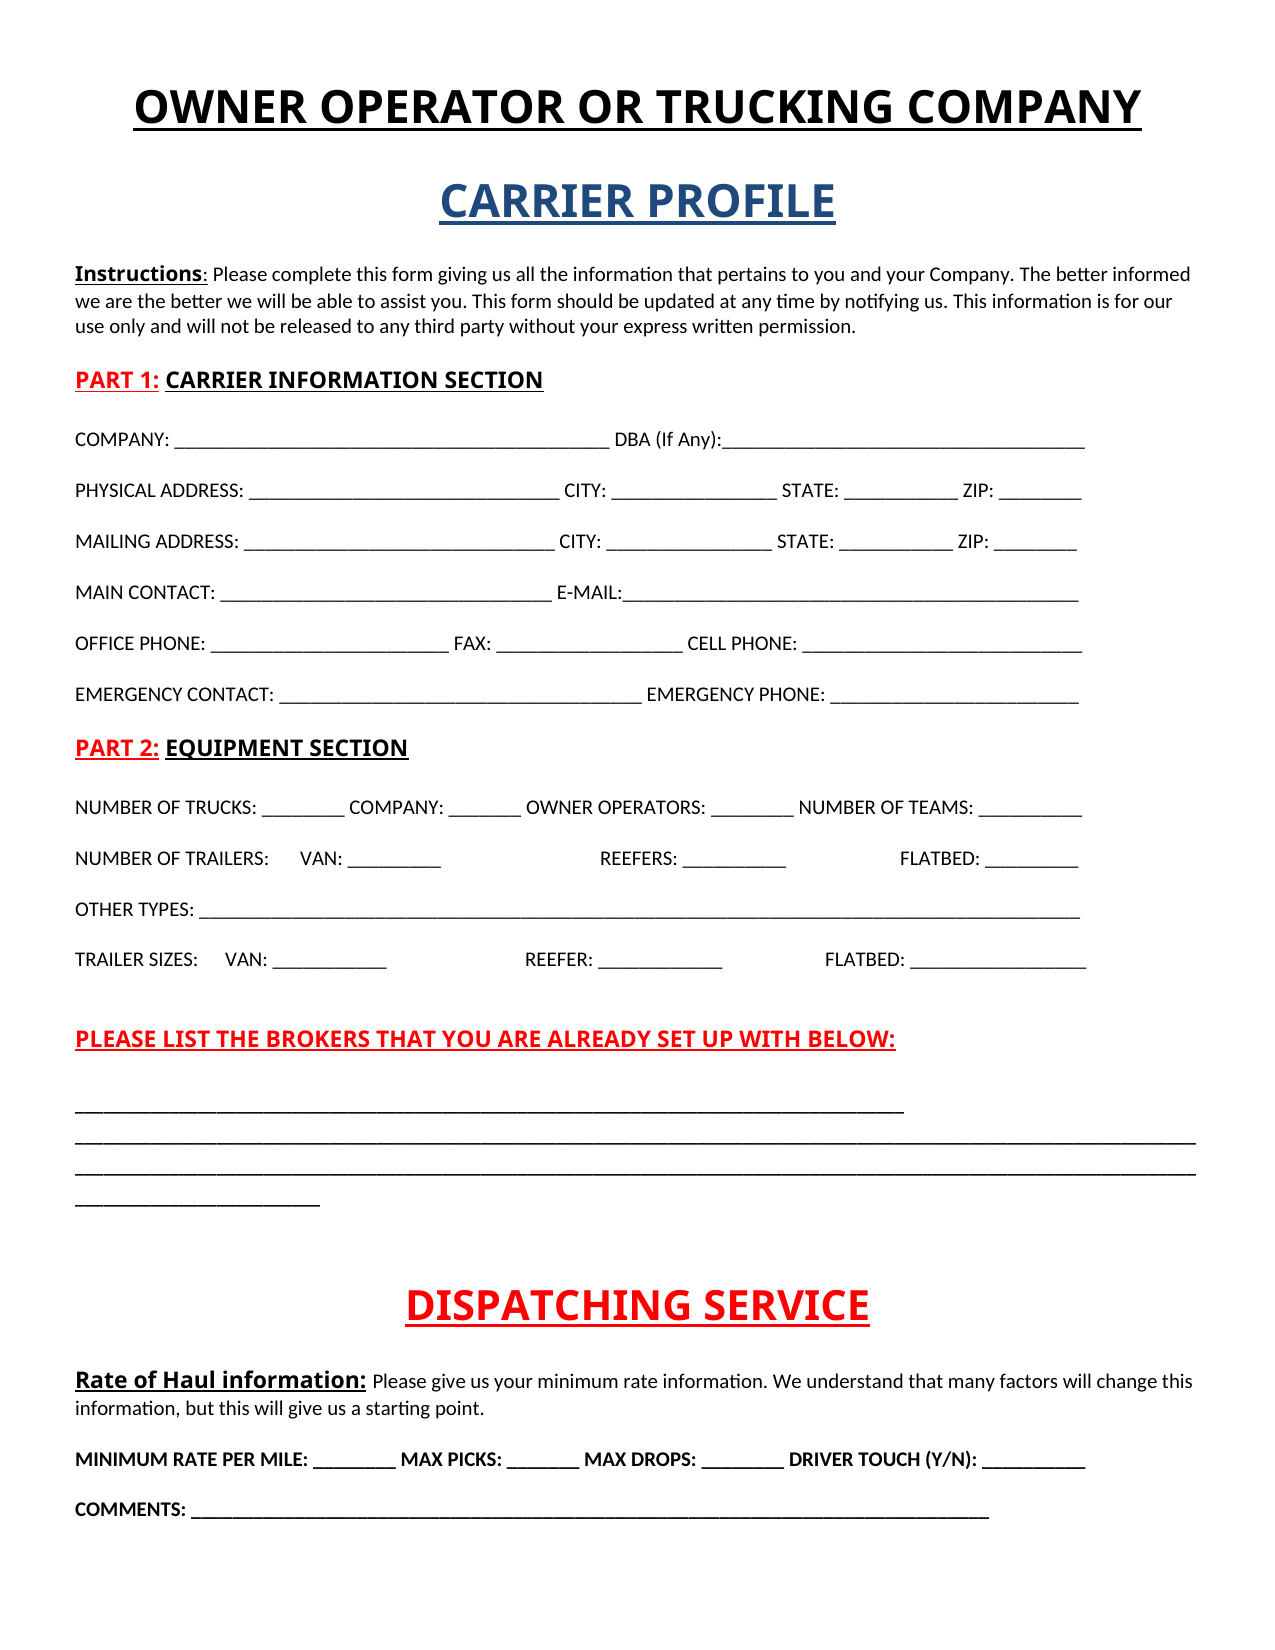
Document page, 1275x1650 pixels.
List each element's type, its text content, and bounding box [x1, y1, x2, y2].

text TRAILER SIZES: VAN: ___________ REEFER: ____________ FLATBED: _________________ [75, 947, 1200, 972]
text COMPANY: __________________________________________ DBA (If Any):___________________________________ [75, 427, 1200, 452]
text EMERGENCY CONTACT: ___________________________________ EMERGENCY PHONE: ________________________ [75, 681, 1200, 706]
text Instructions: Please complete this form giving us all the information that pertains to you and your Company. The better informed we are the better we will be able to assist you. This form should be updated at any time by notifying us. This information is for our use only and will not be released to any third party without your express written permission. [75, 259, 1200, 339]
text COMMENTS: _____________________________________________________________________________ [75, 1497, 1200, 1522]
text OFFICE PHONE: _______________________ FAX: __________________ CELL PHONE: ___________________________ [75, 630, 1200, 655]
text MINIMUM RATE PER MILE: ________ MAX PICKS: _______ MAX DROPS: ________ DRIVER TOUCH (Y/N): __________ [75, 1446, 1200, 1471]
text NUMBER OF TRUCKS: ________ COMPANY: _______ OWNER OPERATORS: ________ NUMBER OF TEAMS: __________ [75, 794, 1200, 819]
text ________________________________________________________________________________________________________________________________________________________________________________________________________________________________________________________________________ [75, 1117, 1200, 1210]
text DISPATCHING SERVICE [75, 1276, 1200, 1332]
text NUMBER OF TRAILERS: VAN: _________ REEFERS: __________ FLATBED: _________ [75, 845, 1200, 870]
text MAILING ADDRESS: ______________________________ CITY: ________________ STATE: ___________ ZIP: ________ [75, 528, 1200, 554]
text MAIN CONTACT: ________________________________ E-MAIL:____________________________________________ [75, 579, 1200, 604]
text ________________________________________________________________________________________ [75, 1085, 1200, 1117]
text PHYSICAL ADDRESS: ______________________________ CITY: ________________ STATE: ___________ ZIP: ________ [75, 477, 1200, 503]
text OWNER OPERATOR OR TRUCKING COMPANY [75, 75, 1200, 137]
text PART 2: EQUIPMENT SECTION [75, 732, 1200, 763]
text PART 1: CARRIER INFORMATION SECTION [75, 364, 1200, 395]
text Rate of Haul information: Please give us your minimum rate information. We understand that many factors will change this information, but this will give us a starting point. [75, 1364, 1200, 1420]
text PLEASE LIST THE BROKERS THAT YOU ARE ALREADY SET UP WITH BELOW: [75, 1023, 1200, 1054]
text OTHER TYPES: _____________________________________________________________________________________ [75, 896, 1200, 921]
text CARRIER PROFILE [75, 169, 1200, 231]
